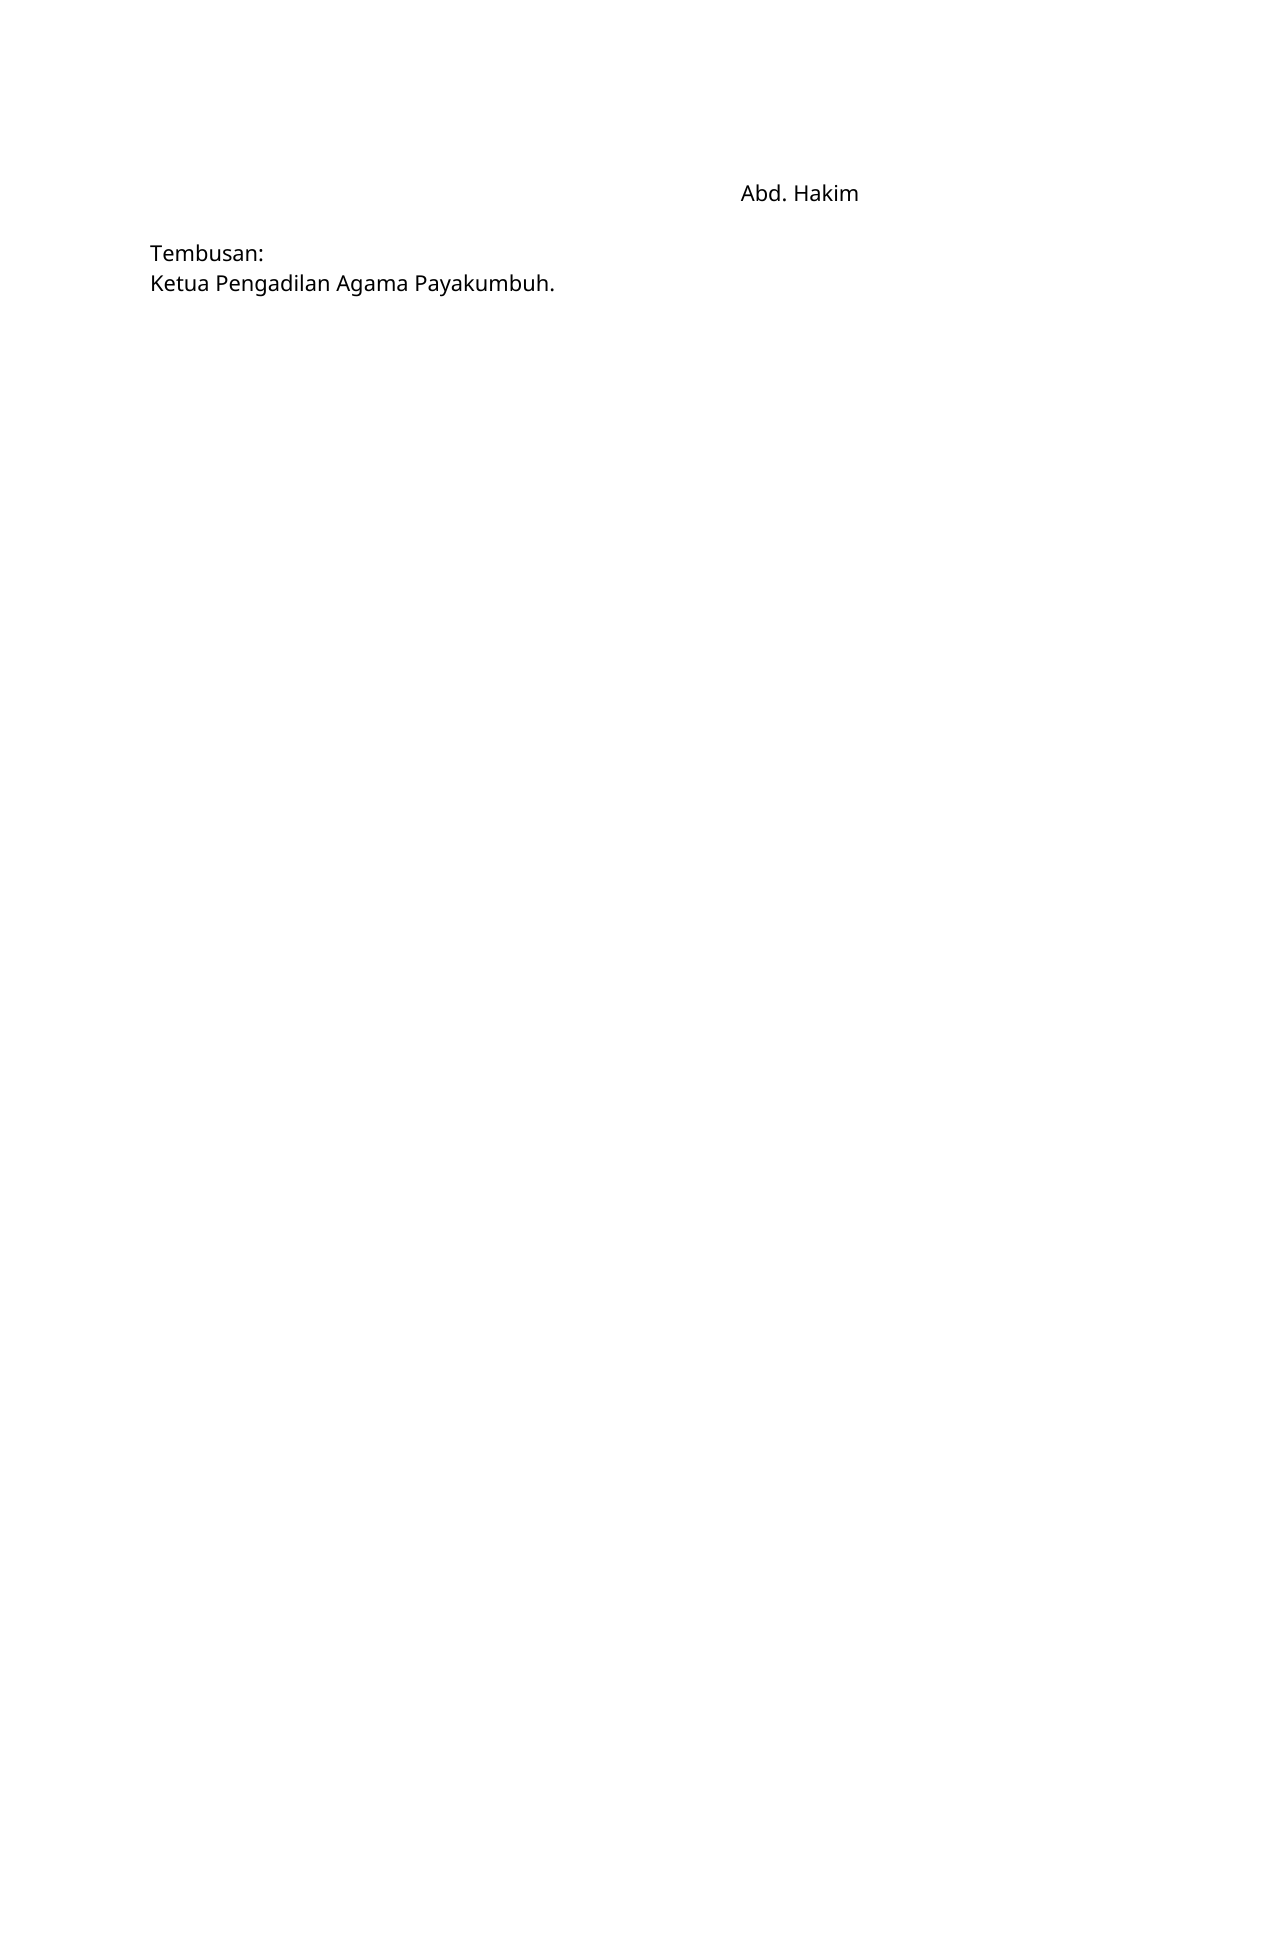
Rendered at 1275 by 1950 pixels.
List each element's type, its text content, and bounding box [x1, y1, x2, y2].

text Abd. Hakim [741, 178, 1127, 208]
text Ketua Pengadilan Agama Payakumbuh. [150, 268, 1127, 297]
text Tembusan: [150, 238, 1127, 268]
